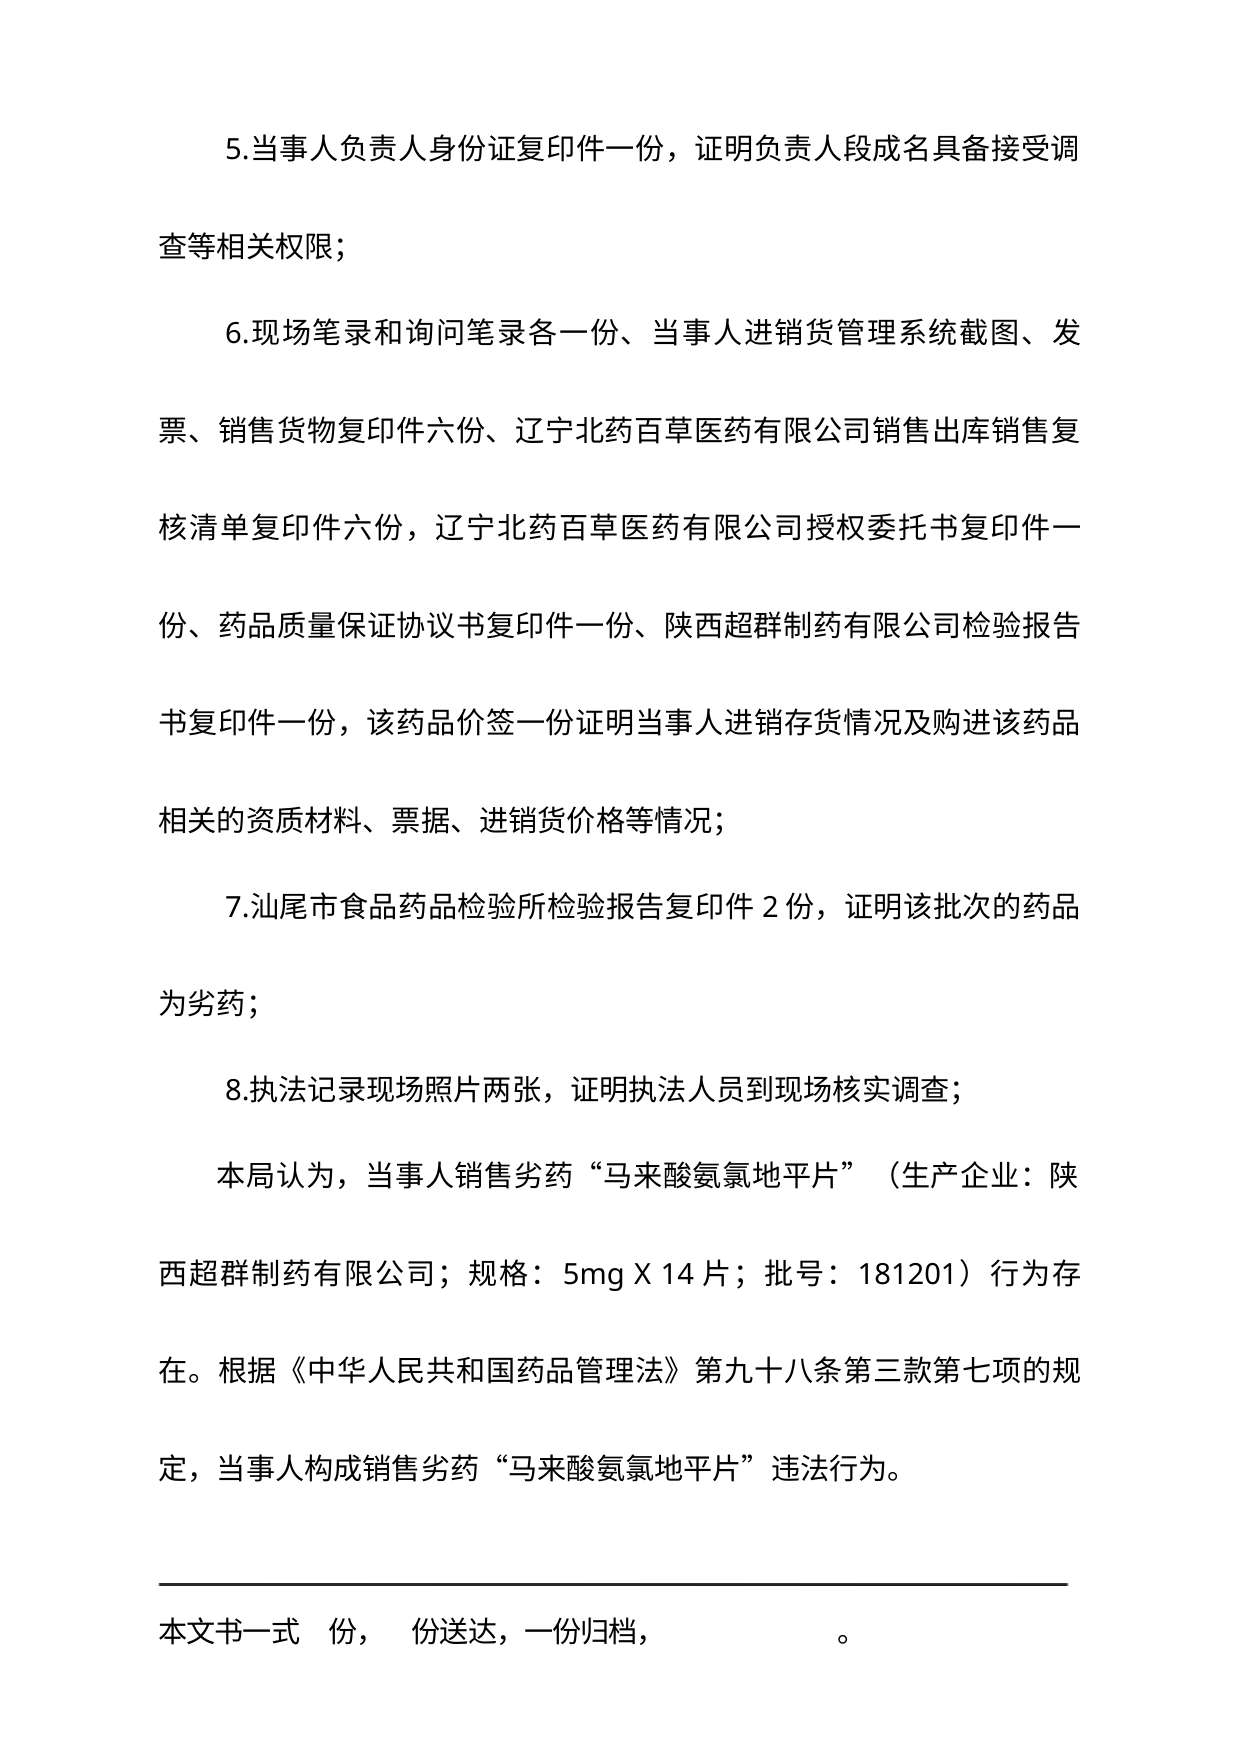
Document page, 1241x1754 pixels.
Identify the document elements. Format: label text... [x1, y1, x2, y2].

text 本局认为，当事人销售劣药“马来酸氨氯地平片”（生产企业：陕西超群制药有限公司；规格：5mg X 14片；批号：181201）行为存在。根据《中华人民共和国药品管理法》第九十八条第三款第七项的规定，当事人构成销售劣药“马来酸氨氯地平片”违法行为。 [158, 1142, 1082, 1499]
text 7.汕尾市食品药品检验所检验报告复印件2份，证明该批次的药品为劣药； [158, 872, 1082, 1034]
text 6.现场笔录和询问笔录各一份、当事人进销货管理系统截图、发票、销售货物复印件六份、辽宁北药百草医药有限公司销售出库销售复核清单复印件六份，辽宁北药百草医药有限公司授权委托书复印件一份、药品质量保证协议书复印件一份、陕西超群制药有限公司检验报告书复印件一份，该药品价签一份证明当事人进销存货情况及购进该药品相关的资质材料、票据、进销货价格等情况； [158, 298, 1082, 851]
text 8.执法记录现场照片两张，证明执法人员到现场核实调查； [158, 1056, 1082, 1121]
text 5.当事人负责人身份证复印件一份，证明负责人段成名具备接受调查等相关权限； [158, 114, 1082, 277]
